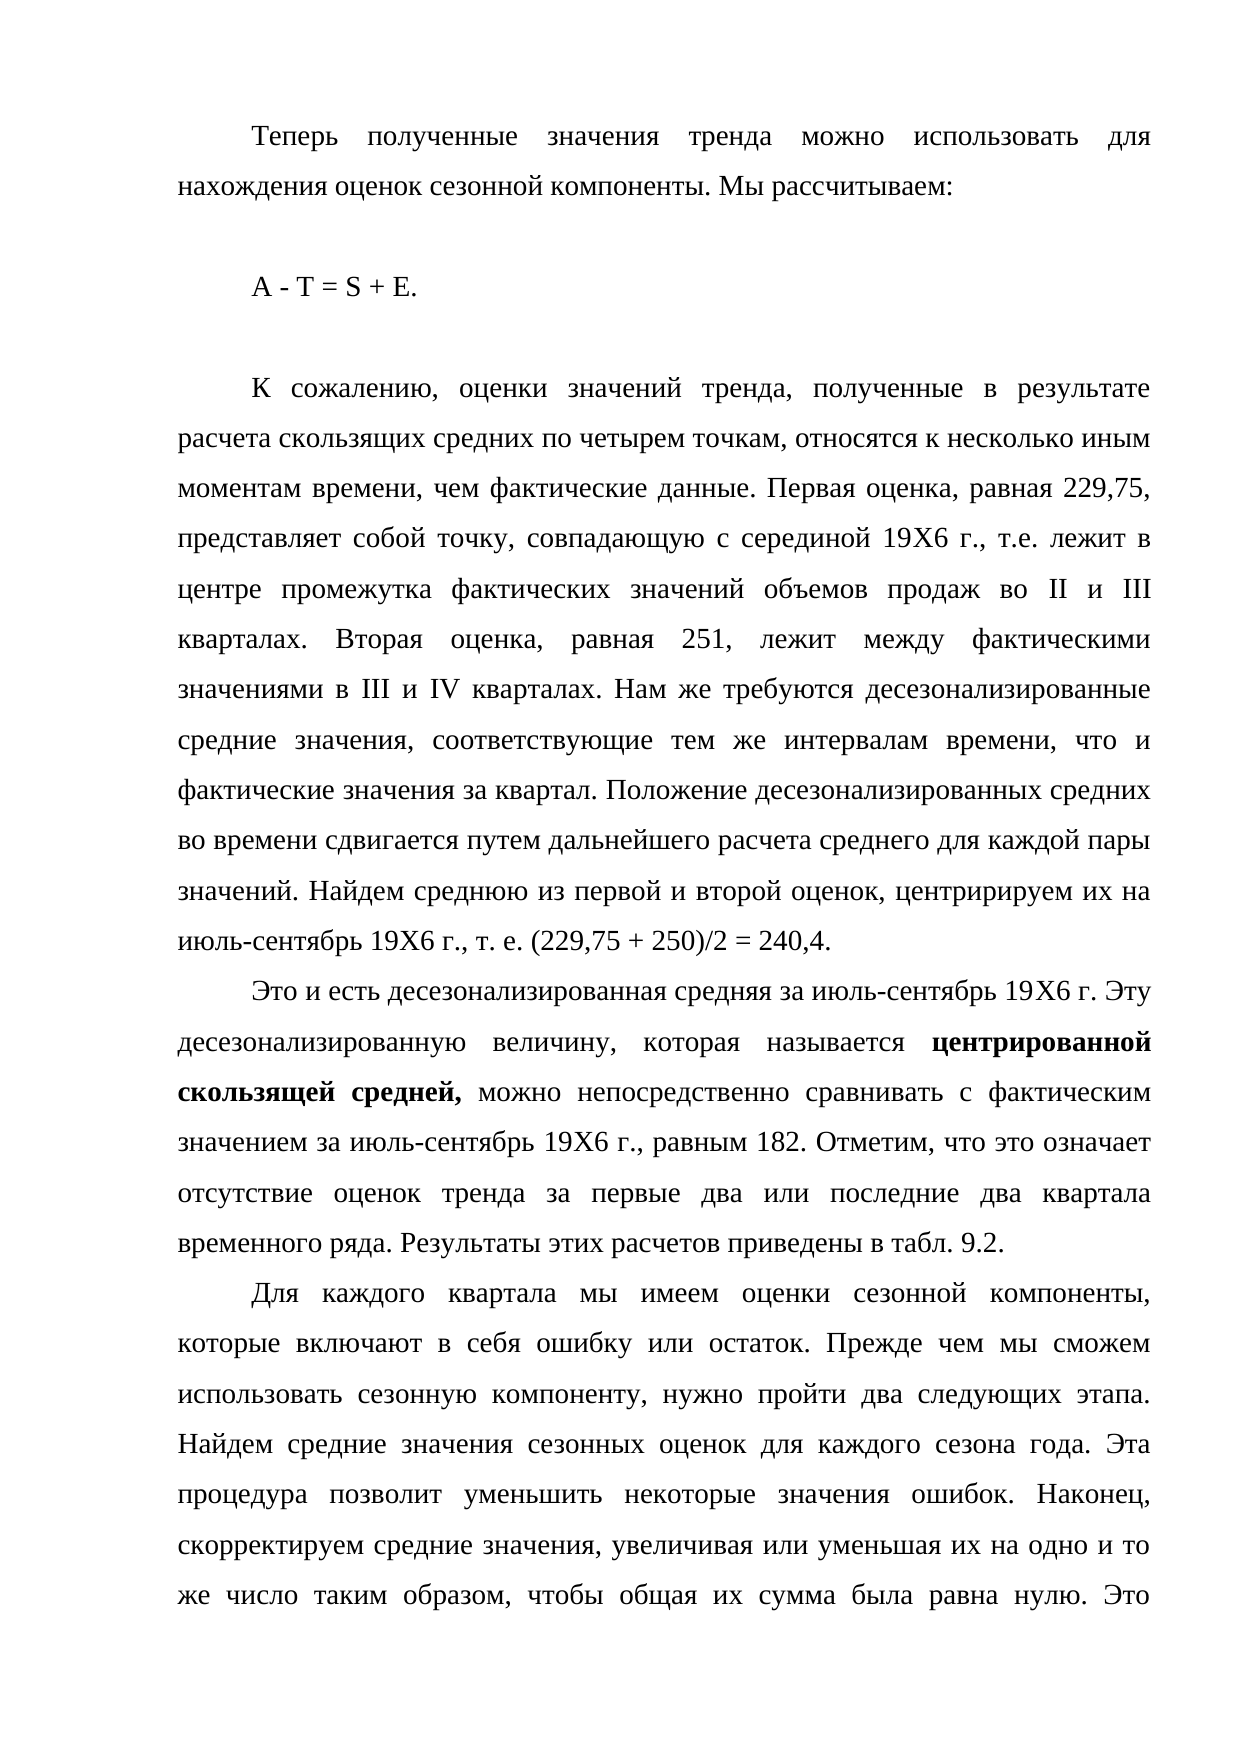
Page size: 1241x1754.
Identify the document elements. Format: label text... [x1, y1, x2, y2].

text А - Т = S + Е. [177, 269, 1152, 303]
text К сожалению, оценки значений тренда, полученные в результате расчета скользящих средних по четырем точкам, относятся к несколько иным моментам времени, чем фактические данные. Первая оценка, равная 229,75, представляет собой точку, совпадающую с серединой 19X6 г., т.е. лежит в центре промежутка фактических значений объемов продаж во II и III кварталах. Вторая оценка, равная 251, лежит между фактическими значениями в III и IV кварталах. Нам же требуются десезонализированные средние значения, соответствующие тем же интервалам времени, что и фактические значения за квартал. Положение десезонализированных средних во времени сдвигается путем дальнейшего расчета среднего для каждой пары значений. Найдем среднюю из первой и второй оценок, центририруем их на июль-сентябрь 19X6 г., т. е. (229,75 + 250)/2 = 240,4. [177, 370, 1152, 957]
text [177, 1275, 1152, 1611]
text Это и есть десезонализированная средняя за июль-сентябрь 19X6 г. Эту десезонализированную величину, которая называется центрированной скользящей средней, можно непосредственно сравнивать с фактическим значением за июль-сентябрь 19X6 г., равным 182. Отметим, что это означает отсутствие оценок тренда за первые два или последние два квартала временного ряда. Результаты этих расчетов приведены в табл. 9.2. [177, 973, 1152, 1258]
text Теперь полученные значения тренда можно использовать для нахождения оценок сезонной компоненты. Мы рассчитываем: [177, 118, 1152, 202]
